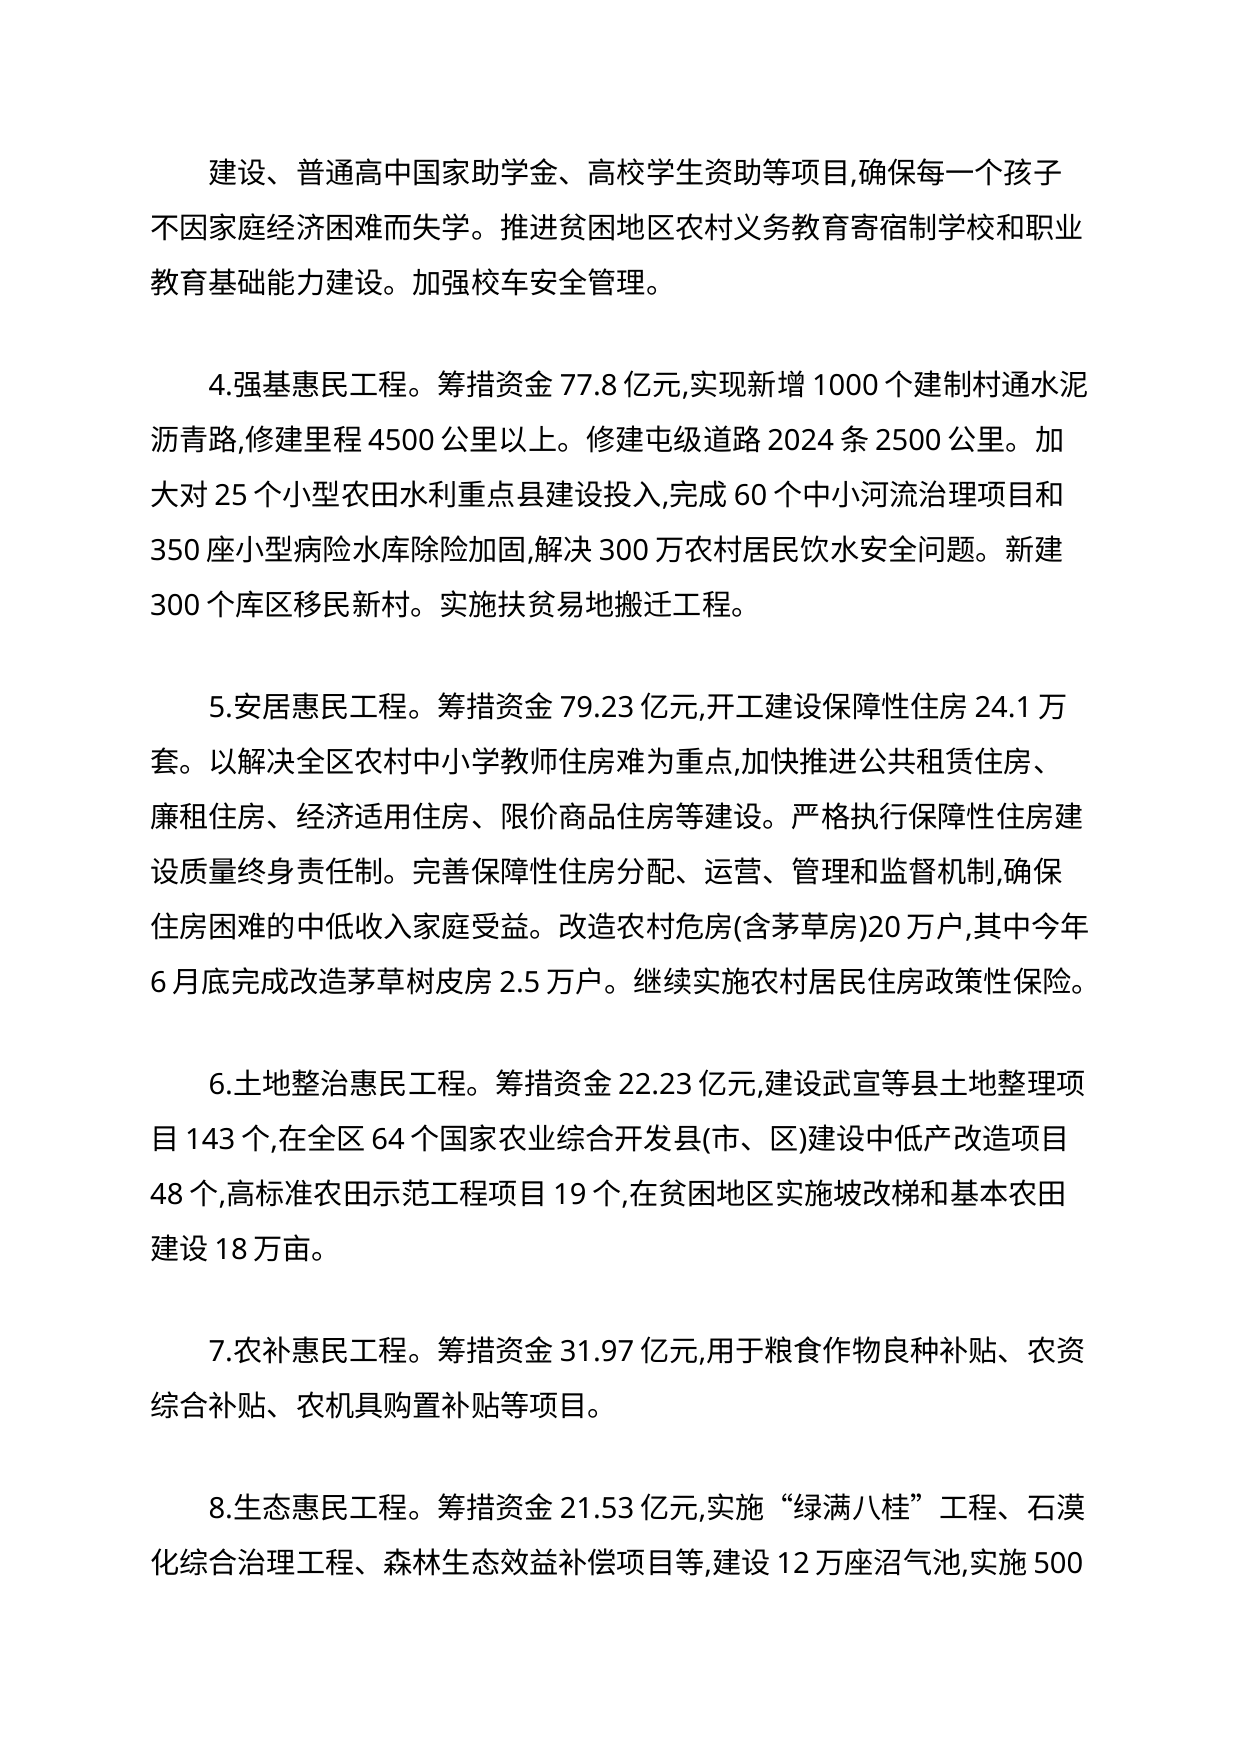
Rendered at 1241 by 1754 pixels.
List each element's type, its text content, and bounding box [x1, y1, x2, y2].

text 4.强基惠民工程。筹措资金77.8亿元,实现新增1000个建制村通水泥沥青路,修建里程4500公里以上。修建屯级道路2024条2500公里。加大对25个小型农田水利重点县建设投入,完成60个中小河流治理项目和350座小型病险水库除险加固,解决300万农村居民饮水安全问题。新建300个库区移民新村。实施扶贫易地搬迁工程。 [150, 362, 1090, 624]
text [150, 1484, 1090, 1582]
text 建设、普通高中国家助学金、高校学生资助等项目,确保每一个孩子不因家庭经济困难而失学。推进贫困地区农村义务教育寄宿制学校和职业教育基础能力建设。加强校车安全管理。 [150, 150, 1090, 302]
text 6.土地整治惠民工程。筹措资金22.23亿元,建设武宣等县土地整理项目143个,在全区64个国家农业综合开发县(市、区)建设中低产改造项目48个,高标准农田示范工程项目19个,在贫困地区实施坡改梯和基本农田建设18万亩。 [150, 1061, 1090, 1268]
text 7.农补惠民工程。筹措资金31.97亿元,用于粮食作物良种补贴、农资综合补贴、农机具购置补贴等项目。 [150, 1327, 1090, 1425]
text 5.安居惠民工程。筹措资金79.23亿元,开工建设保障性住房24.1万套。以解决全区农村中小学教师住房难为重点,加快推进公共租赁住房、廉租住房、经济适用住房、限价商品住房等建设。严格执行保障性住房建设质量终身责任制。完善保障性住房分配、运营、管理和监督机制,确保住房困难的中低收入家庭受益。改造农村危房(含茅草房)20万户,其中今年6月底完成改造茅草树皮房2.5万户。继续实施农村居民住房政策性保险。 [150, 684, 1090, 1001]
